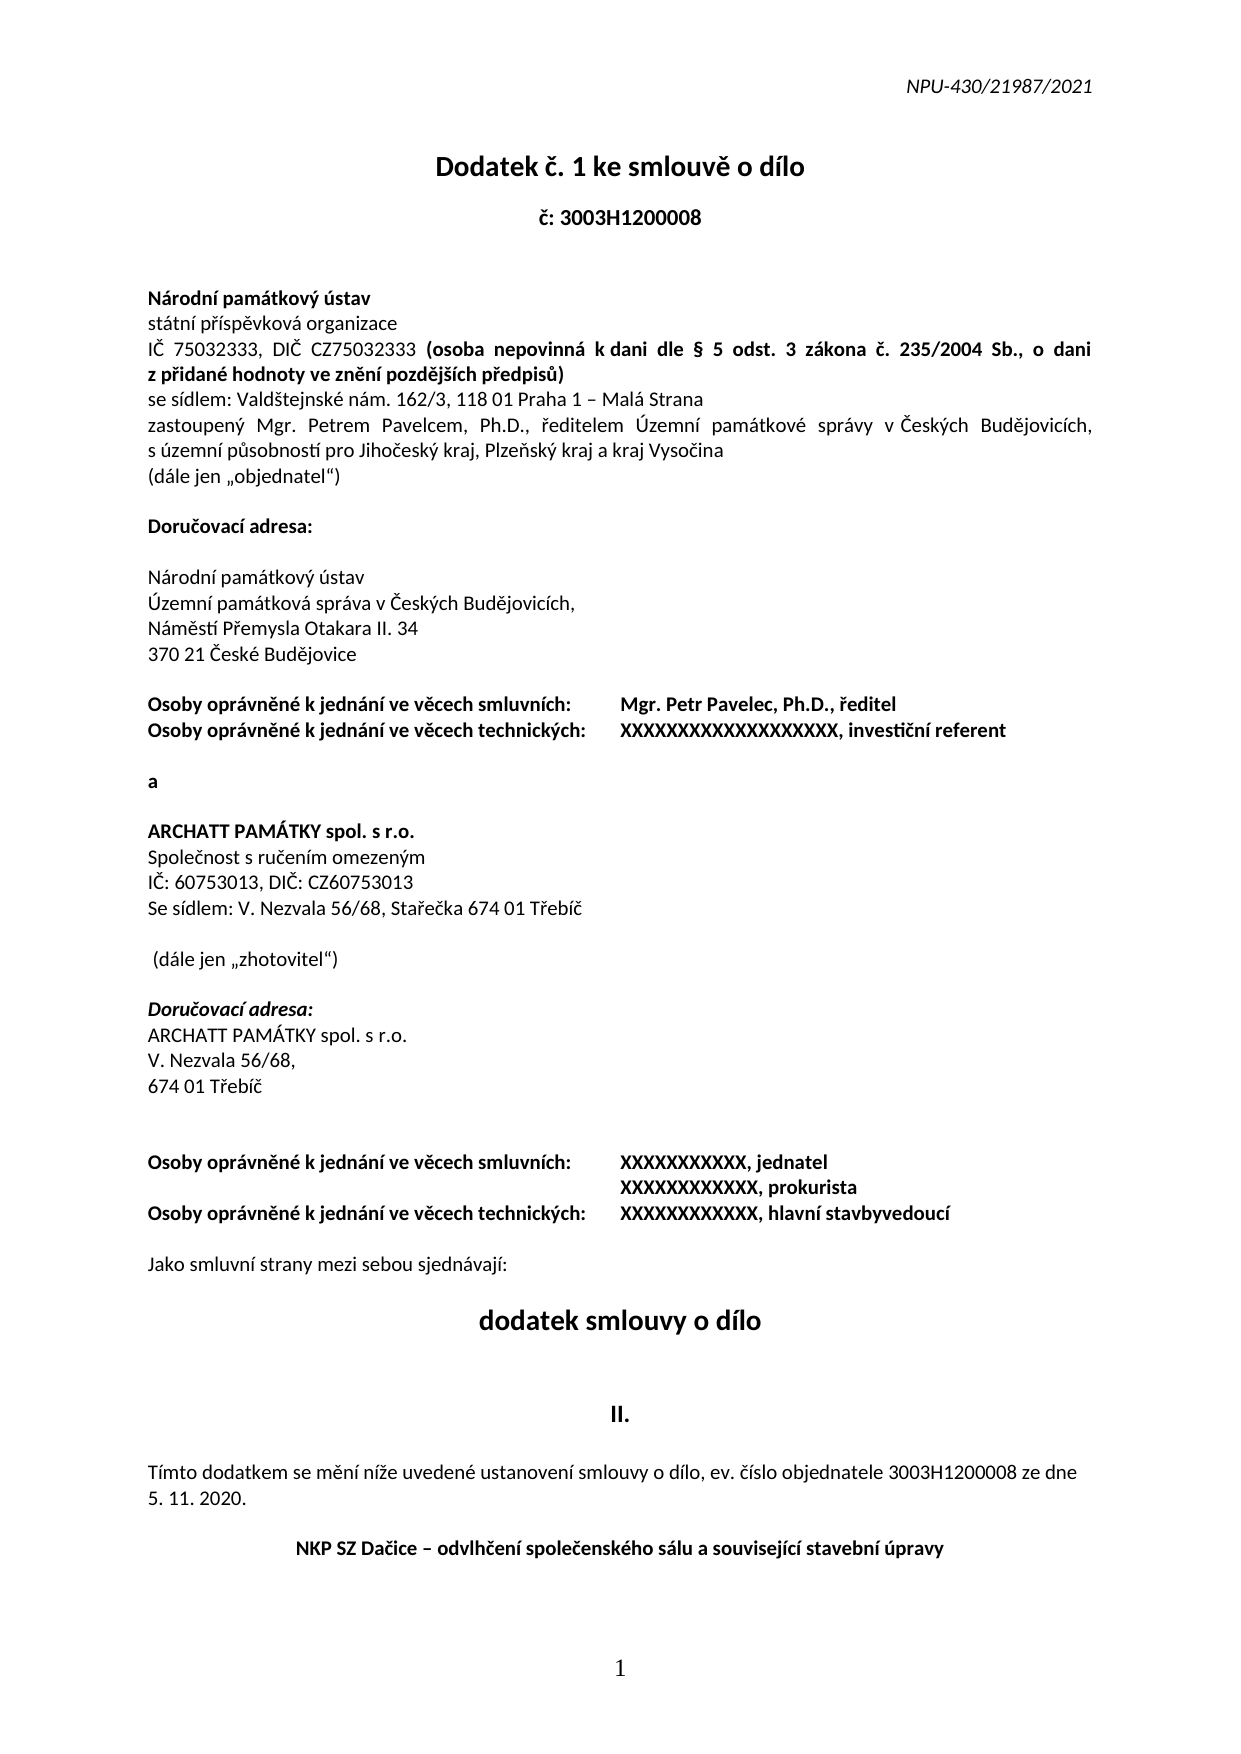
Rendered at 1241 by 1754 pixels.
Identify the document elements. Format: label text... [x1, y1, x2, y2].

text Národní památkový ústav [148, 285, 1093, 310]
text V. Nezvala 56/68, [148, 1047, 1093, 1073]
text (dále jen „zhotovitel“) [148, 946, 1093, 971]
text 370 21 České Budějovice [148, 641, 1093, 666]
text IČ 75032333, DIČ CZ75032333 (osoba nepovinná k dani dle § 5 odst. 3 zákona č. 235/2004 Sb., o dani z přidané hodnoty ve znění pozdějších předpisů) [148, 336, 1093, 387]
title č: 3003H1200008 [148, 203, 1093, 232]
text Tímto dodatkem se mění níže uvedené ustanovení smlouvy o dílo, ev. číslo objednatele 3003H1200008 ze dne 5. 11. 2020. [148, 1459, 1093, 1510]
text 674 01 Třebíč [148, 1073, 1093, 1098]
text Osoby oprávněné k jednání ve věcech technických: XXXXXXXXXXXXXXXXXXX, investiční referent [148, 717, 1093, 742]
subtitle XXXXXXXXXXXX, prokurista [148, 1174, 1093, 1200]
text Se sídlem: V. Nezvala 56/68, Stařečka 674 01 Třebíč [148, 895, 1093, 920]
title Dodatek č. 1 ke smlouvě o dílo [148, 148, 1093, 183]
text se sídlem: Valdštejnské nám. 162/3, 118 01 Praha 1 – Malá Strana [148, 387, 1093, 412]
subtitle Osoby oprávněné k jednání ve věcech smluvních: XXXXXXXXXXX, jednatel [148, 1149, 1093, 1174]
text NKP SZ Dačice – odvlhčení společenského sálu a související stavební úpravy [148, 1536, 1093, 1561]
text IČ: 60753013, DIČ: CZ60753013 [148, 869, 1093, 895]
text Jako smluvní strany mezi sebou sjednávají: [148, 1251, 1093, 1276]
text Národní památkový ústav [148, 564, 1093, 590]
subtitle Osoby oprávněné k jednání ve věcech smluvních: Mgr. Petr Pavelec, Ph.D., ředitel [148, 692, 1093, 717]
text zastoupený Mgr. Petrem Pavelcem, Ph.D., ředitelem Územní památkové správy v Českých Budějovicích, s územní působností pro Jihočeský kraj, Plzeňský kraj a kraj Vysočina [148, 412, 1093, 463]
text Územní památková správa v Českých Budějovicích, [148, 590, 1093, 615]
text dodatek smlouvy o dílo [148, 1302, 1093, 1337]
text státní příspěvková organizace [148, 310, 1093, 336]
text Doručovací adresa: [148, 997, 1093, 1022]
text Osoby oprávněné k jednání ve věcech technických: XXXXXXXXXXXX, hlavní stavbyvedoucí [148, 1200, 1093, 1225]
text a [148, 768, 1093, 793]
text Společnost s ručením omezeným [148, 844, 1093, 869]
text Doručovací adresa: [148, 514, 1093, 539]
text Náměstí Přemysla Otakara II. 34 [148, 615, 1093, 641]
text (dále jen „objednatel“) [148, 463, 1093, 488]
text II. [148, 1398, 1093, 1429]
text ARCHATT PAMÁTKY spol. s r.o. [148, 819, 1093, 844]
text ARCHATT PAMÁTKY spol. s r.o. [148, 1022, 1093, 1047]
